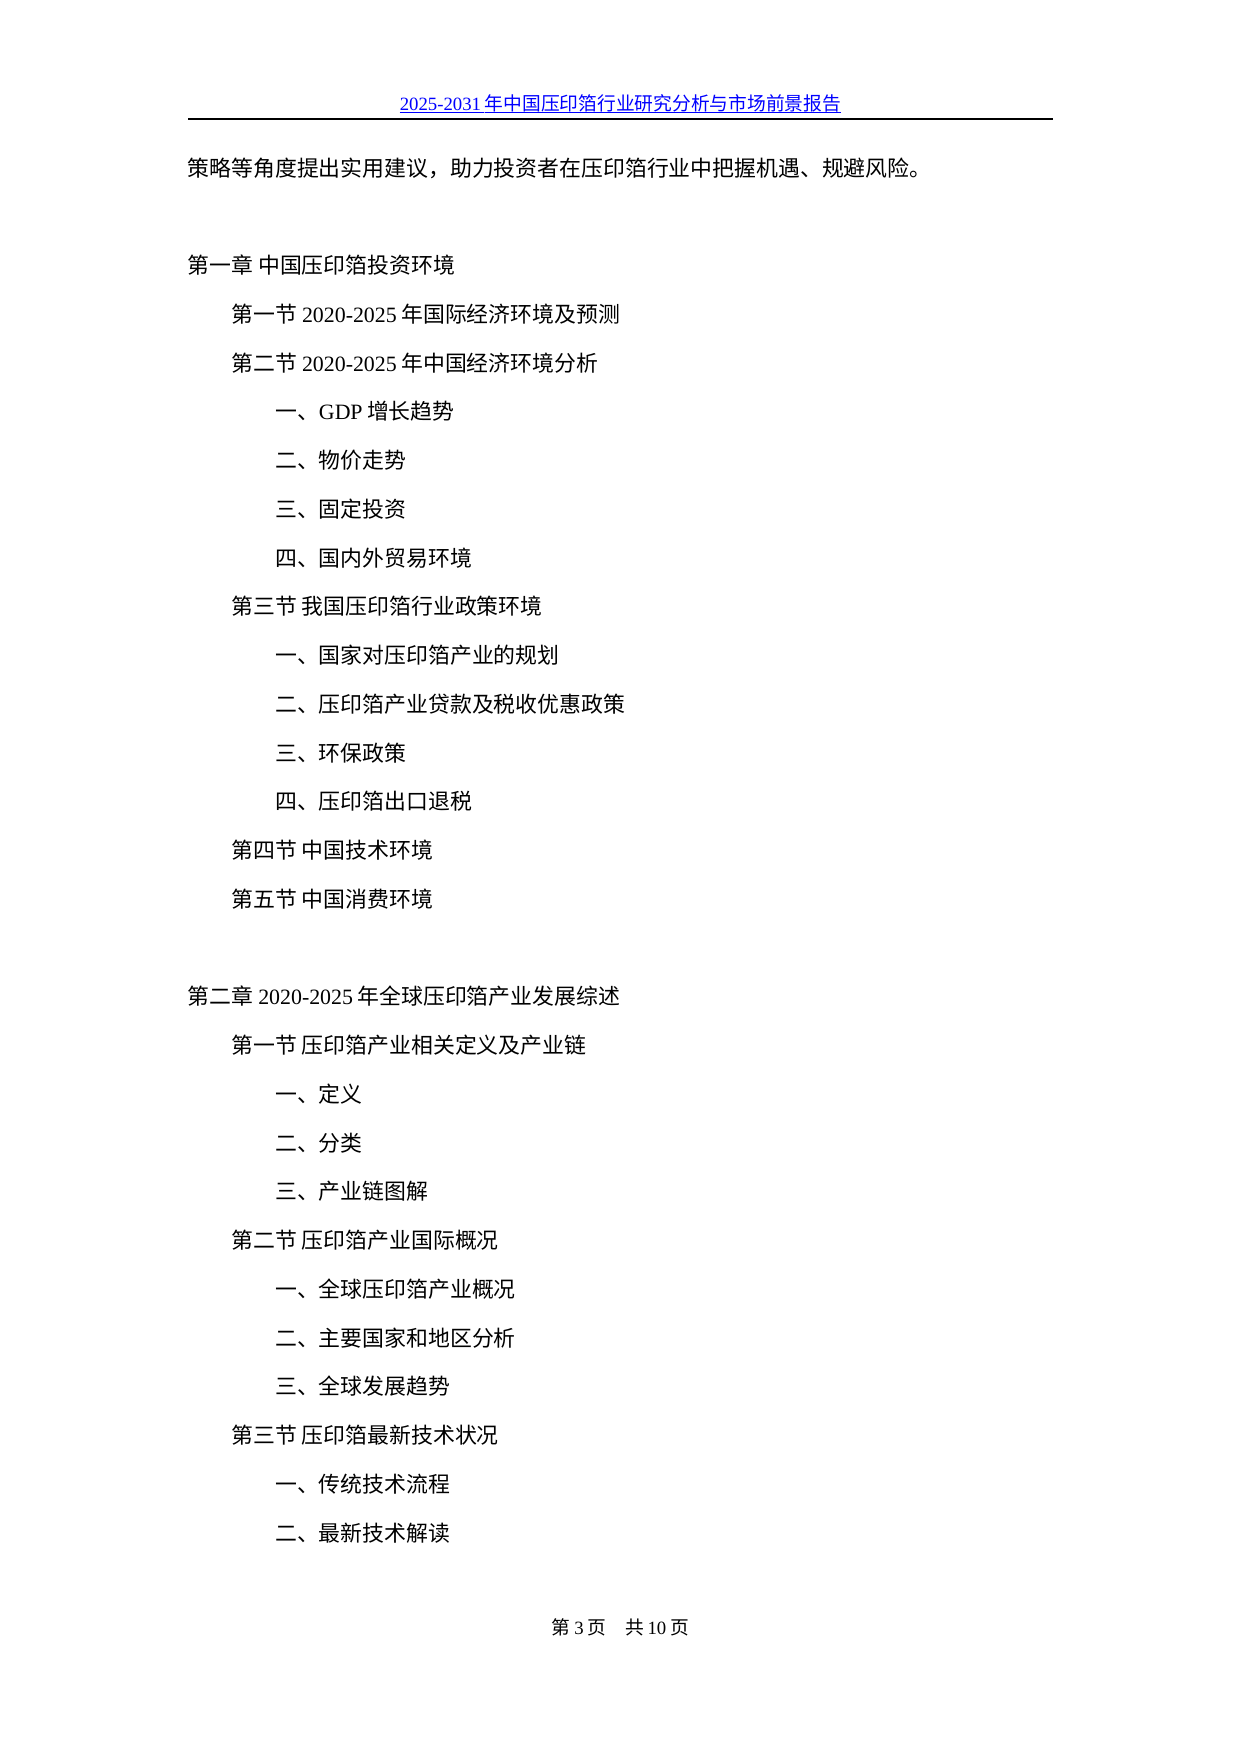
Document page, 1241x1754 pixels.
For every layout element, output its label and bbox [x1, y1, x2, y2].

text [187, 150, 1053, 1548]
